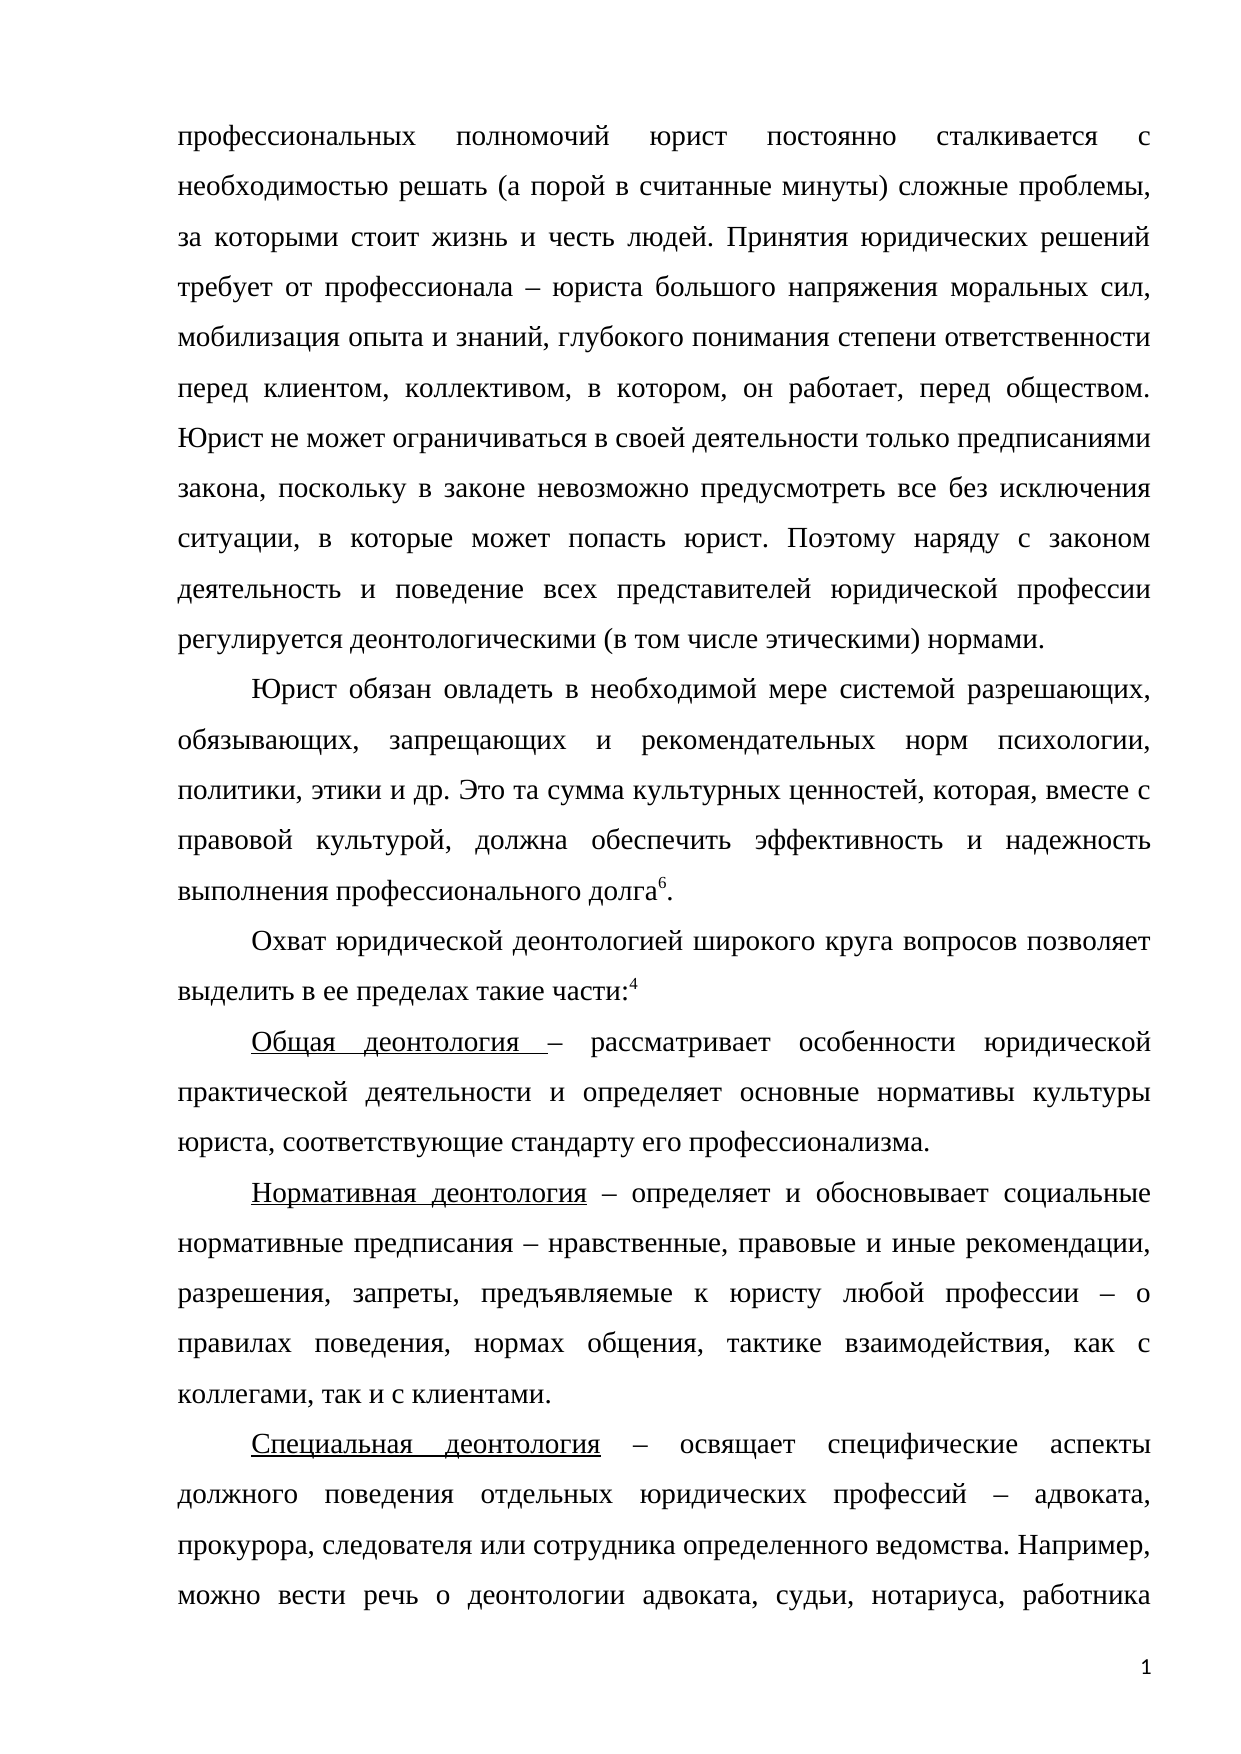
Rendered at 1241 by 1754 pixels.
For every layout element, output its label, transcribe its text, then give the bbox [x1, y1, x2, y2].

text Общая деонтология – рассматривает особенности юридической практической деятельности и определяет основные нормативы культуры юриста, соответствующие стандарту его профессионализма. [177, 1024, 1152, 1158]
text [177, 118, 1152, 655]
text Юрист обязан овладеть в необходимой мере системой разрешающих, обязывающих, запрещающих и рекомендательных норм психологии, политики, этики и др. Это та сумма культурных ценностей, которая, вместе с правовой культурой, должна обеспечить эффективность и надежность выполнения профессионального долга6. [177, 672, 1152, 906]
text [177, 1426, 1152, 1611]
text Нормативная деонтология – определяет и обосновывает социальные нормативные предписания – нравственные, правовые и иные рекомендации, разрешения, запреты, предъявляемые к юристу любой профессии – о правилах поведения, нормах общения, тактике взаимодействия, как с коллегами, так и с клиентами. [177, 1175, 1152, 1409]
text Охват юридической деонтологией широкого круга вопросов позволяет выделить в ее пределах такие части:4 [177, 923, 1152, 1007]
